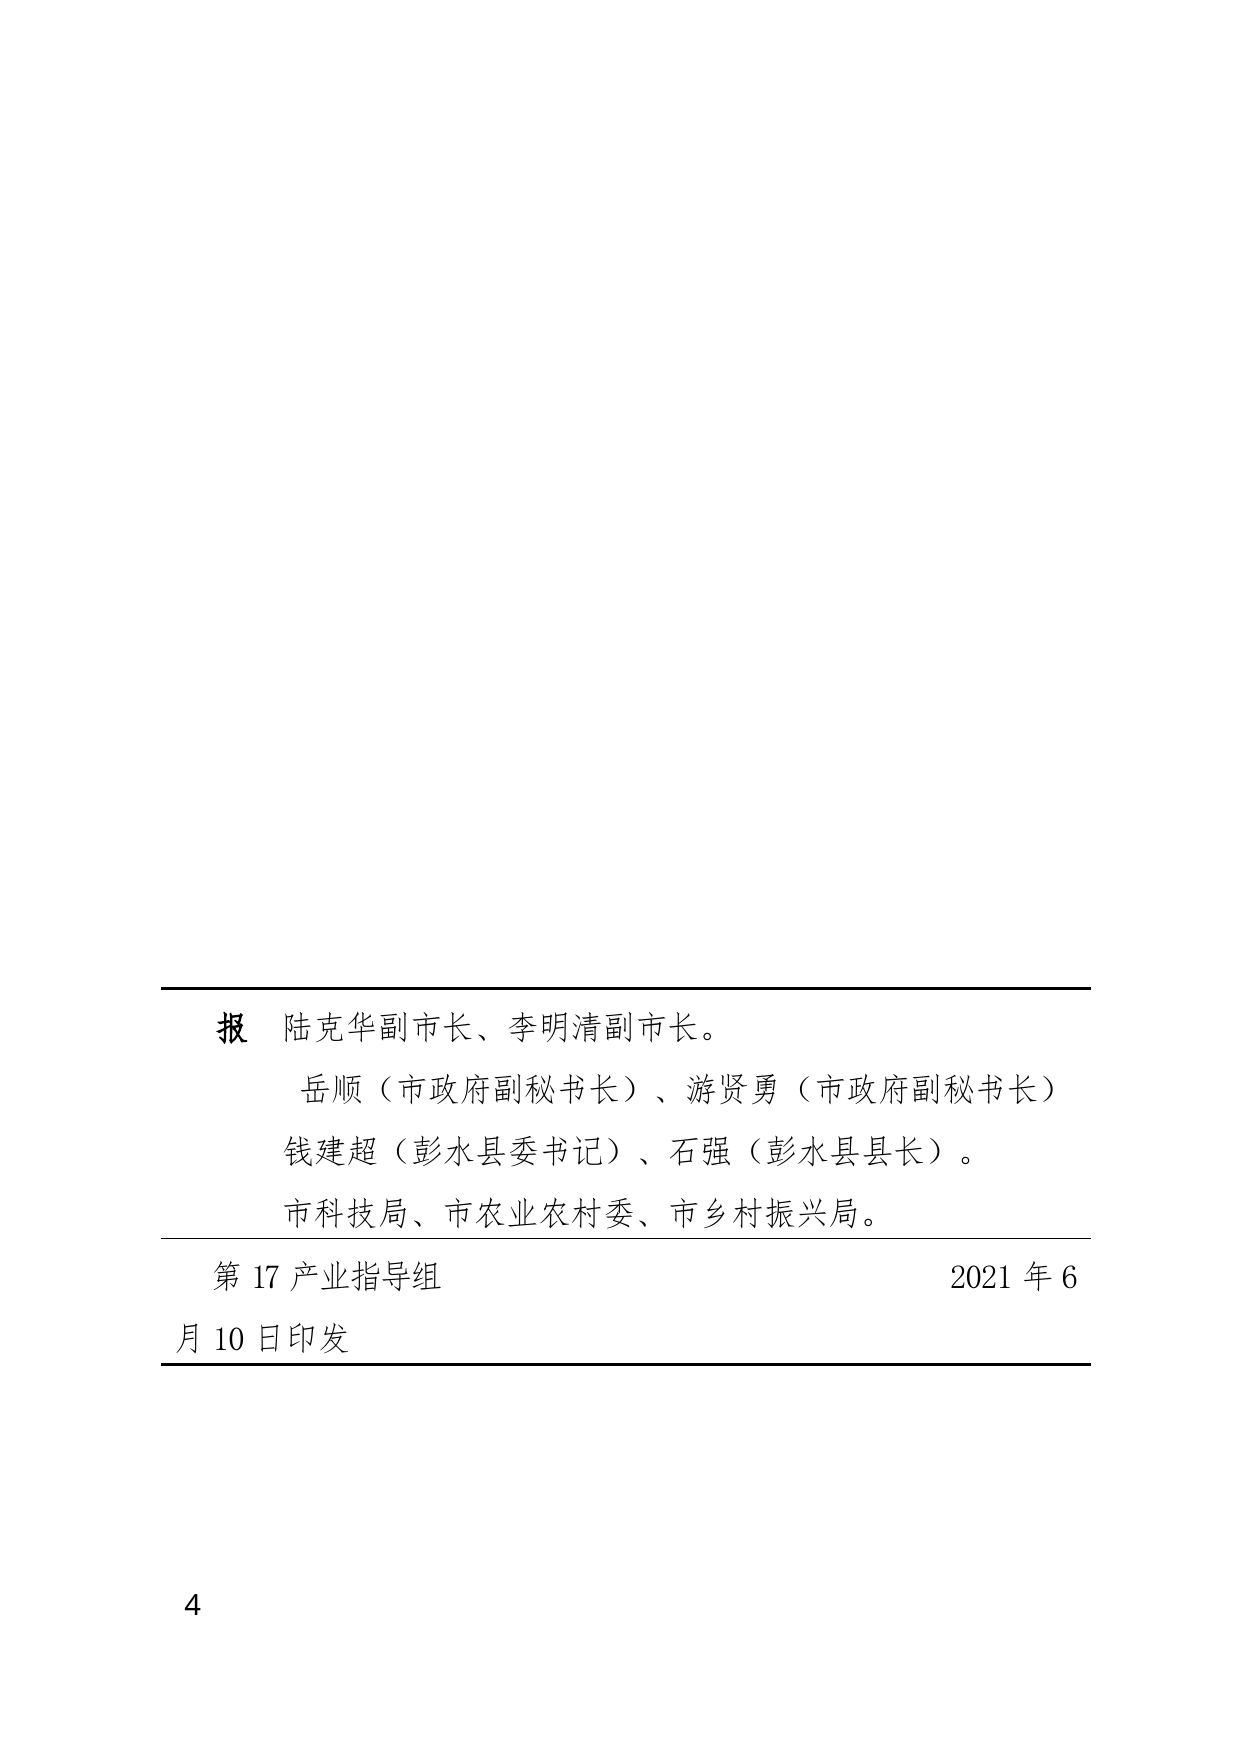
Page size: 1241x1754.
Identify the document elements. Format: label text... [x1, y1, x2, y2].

table_header 报：陆克华副市长、李明清副市长。 岳顺（市政府副秘书长）、游贤勇（市政府副秘书长） 钱建超（彭水县委书记）、石强（彭水县县长）。 送：市科技局、市农业农村委、市乡村振兴局。 [161, 990, 1091, 1238]
table_cell 第17产业指导组 2021年6月10日印发 [161, 1239, 1091, 1362]
